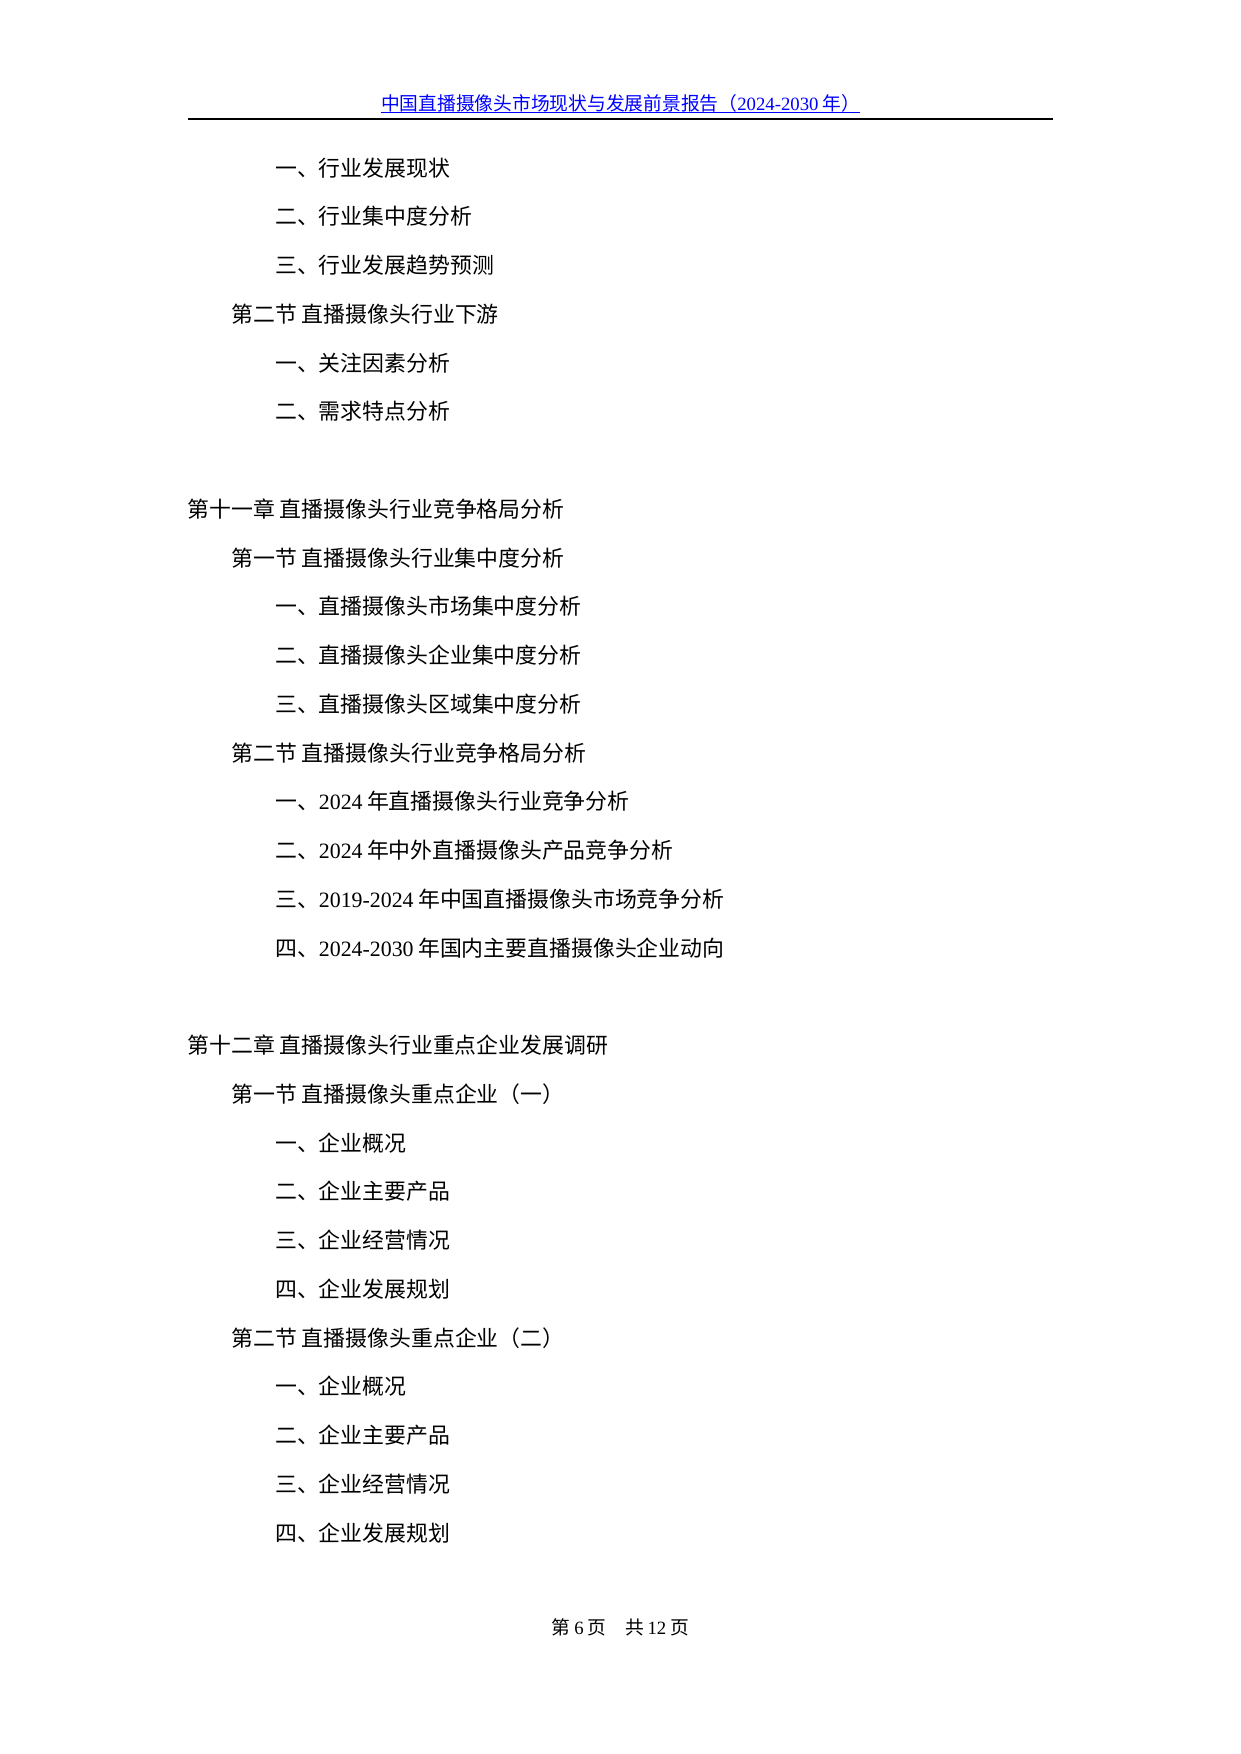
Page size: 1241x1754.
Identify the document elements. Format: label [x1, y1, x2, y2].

text [187, 150, 1053, 1548]
